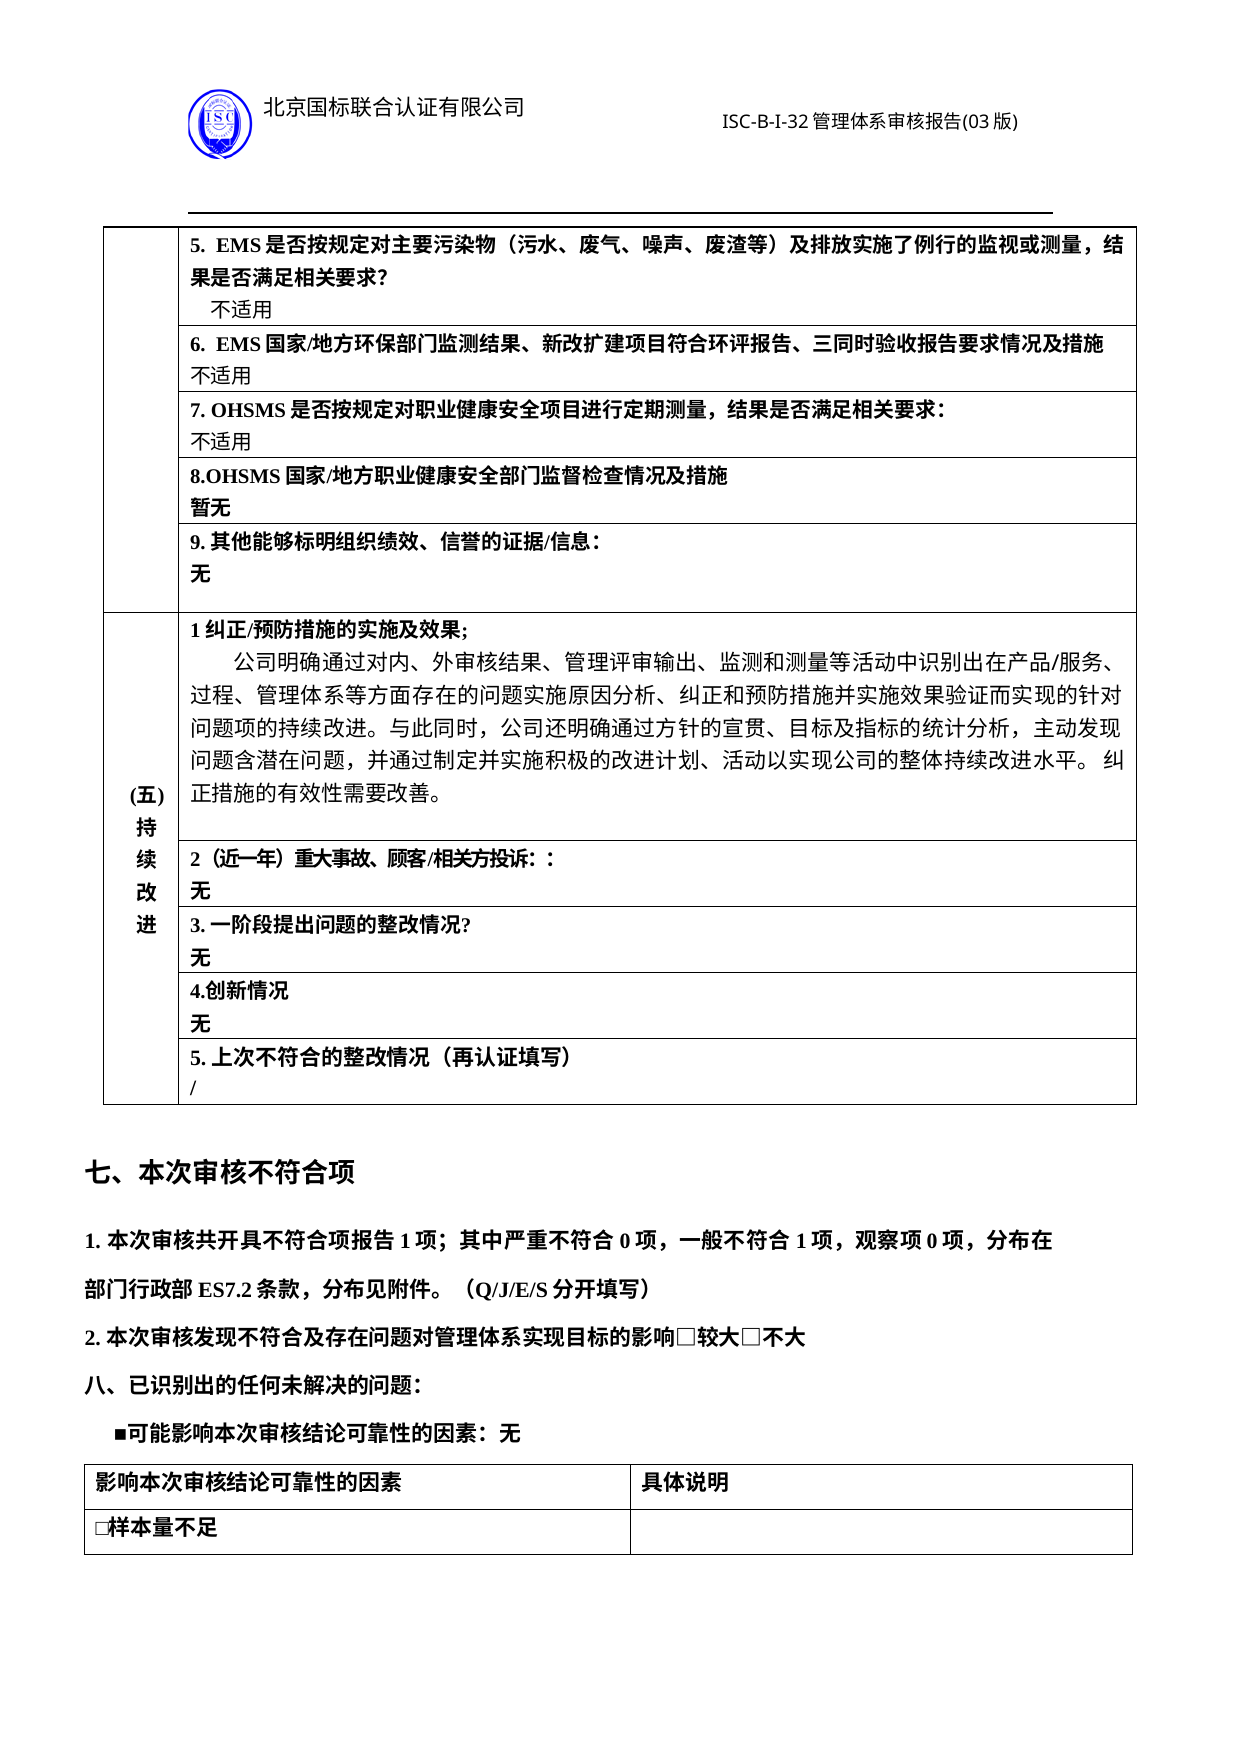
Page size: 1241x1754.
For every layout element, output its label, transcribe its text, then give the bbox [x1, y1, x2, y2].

table_cell 2（近一年）重大事故、顾客/相关方投诉：： 无 [179, 841, 1136, 906]
table_cell [631, 1510, 1132, 1554]
picture [187, 89, 253, 158]
text 1. 本次审核共开具不符合项报告1项；其中严重不符合0项，一般不符合 1项，观察项0项，分布在部门行政部ES7.2条款，分布见附件。（Q/J/E/S分开填写） [84, 1222, 1053, 1304]
table_cell (五)持续改进 [104, 613, 178, 1104]
table_cell 5. EMS是否按规定对主要污染物（污水、废气、噪声、废渣等）及排放实施了例行的监视或测量，结果是否满足相关要求？ 不适用 [179, 228, 1136, 325]
text 七、本次审核不符合项 [84, 1138, 1053, 1203]
table_cell 4.创新情况 无 [179, 973, 1136, 1038]
table_header 具体说明 [631, 1465, 1132, 1509]
table_header 影响本次审核结论可靠性的因素 [85, 1465, 630, 1509]
table_cell □样本量不足 [85, 1510, 630, 1554]
text 2. 本次审核发现不符合及存在问题对管理体系实现目标的影响□较大□不大 [84, 1319, 1053, 1352]
table_cell 1 纠正/预防措施的实施及效果; 公司明确通过对内、外审核结果、管理评审输出、监测和测量等活动中识别出在产品/服务、过程、管理体系等方面存在的问题实施原因分析、纠正和预防措施并实施效果验证而实现的针对问题项的持续改进。与此同时，公司还明确通过方针的宣贯、目标及指标的统计分析，主动发现问题含潜在问题，并通过制定并实施积极的改进计划、活动以实现公司的整体持续改进水平。纠正措施的有效性需要改善。 [179, 613, 1136, 840]
table_cell 6. EMS国家/地方环保部门监测结果、新改扩建项目符合环评报告、三同时验收报告要求情况及措施 不适用 [179, 326, 1136, 391]
text ■可能影响本次审核结论可靠性的因素：无 [114, 1416, 1053, 1448]
table_cell 7. OHSMS是否按规定对职业健康安全项目进行定期测量，结果是否满足相关要求： 不适用 [179, 392, 1136, 457]
table_cell 3. 一阶段提出问题的整改情况? 无 [179, 907, 1136, 972]
text 八、已识别出的任何未解决的问题： [84, 1368, 1053, 1400]
table_cell 5. 上次不符合的整改情况（再认证填写） / [179, 1039, 1136, 1104]
table_cell 8.OHSMS国家/地方职业健康安全部门监督检查情况及措施 暂无 [179, 458, 1136, 523]
table_cell 9. 其他能够标明组织绩效、信誉的证据/信息： 无 [179, 524, 1136, 612]
